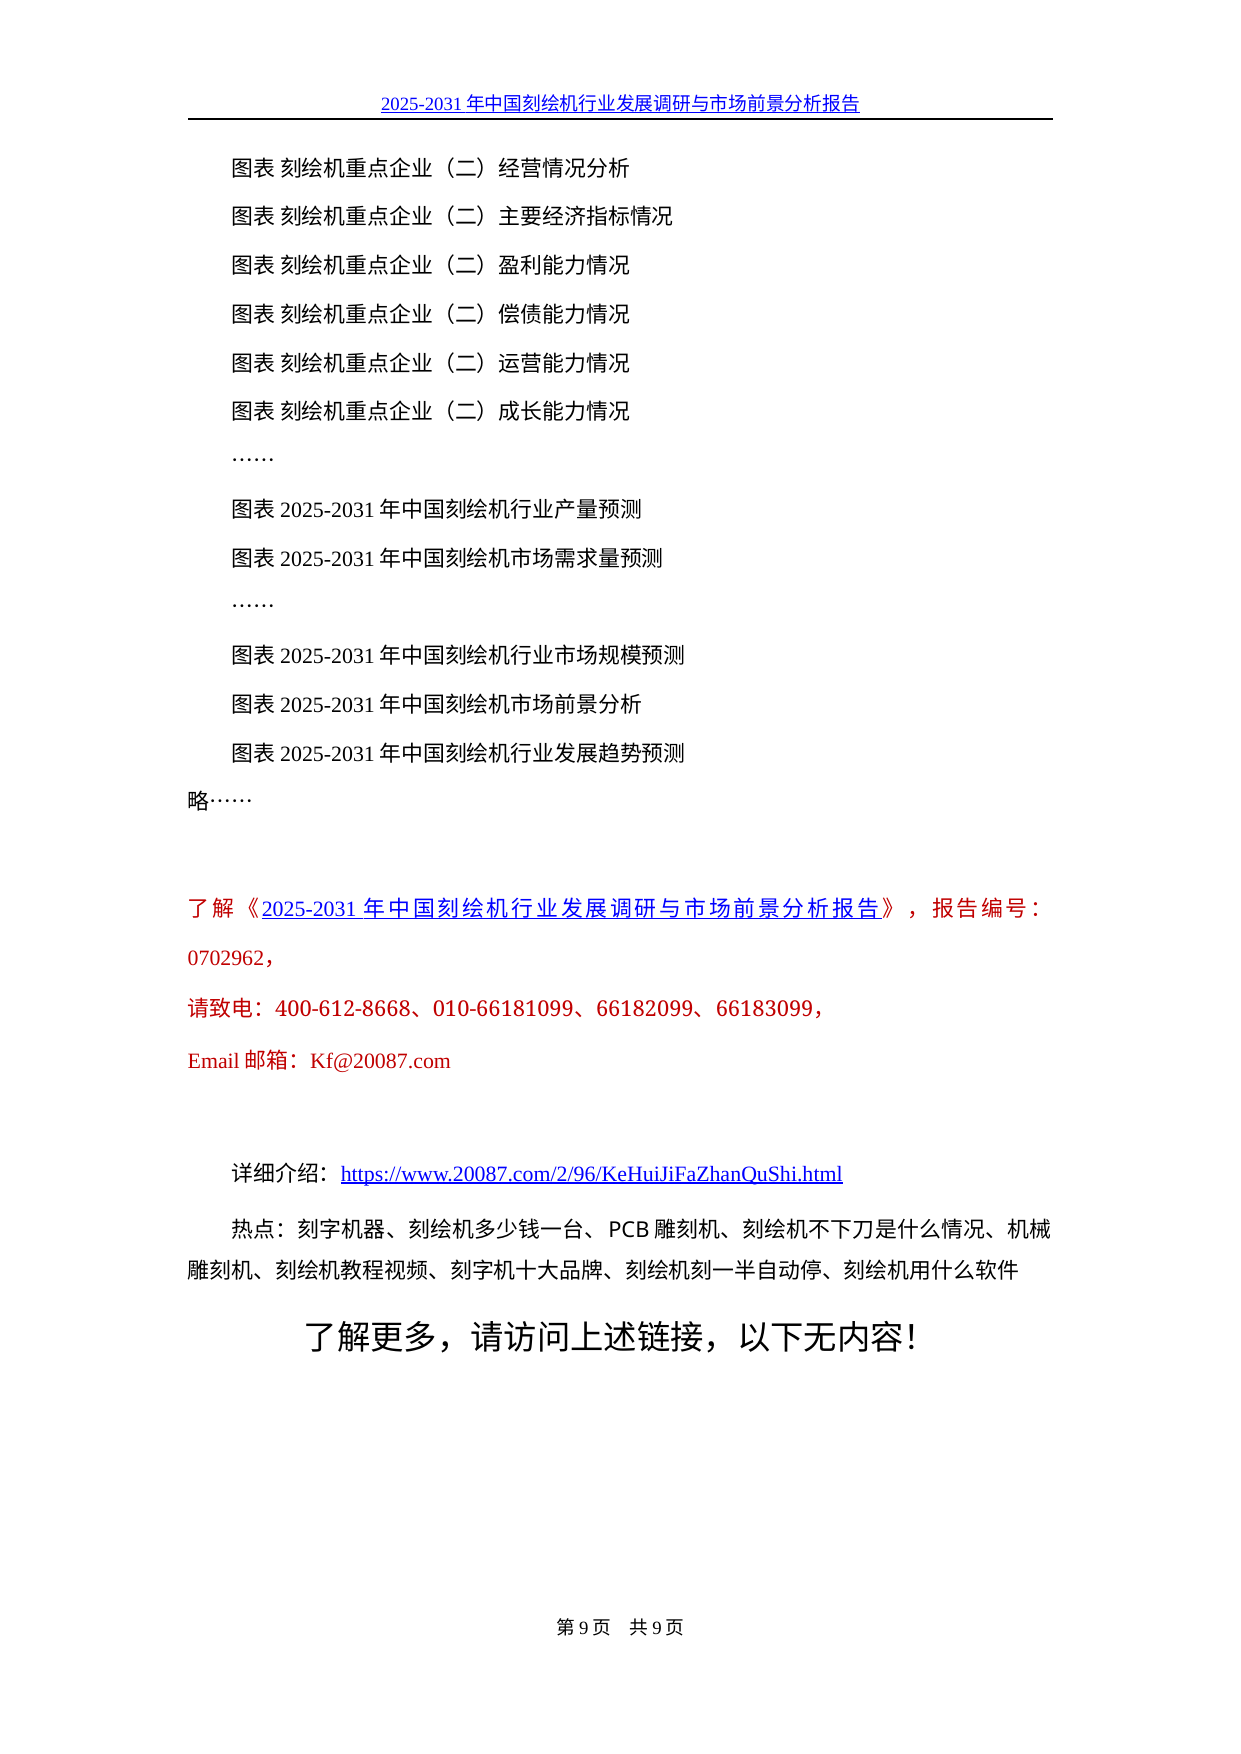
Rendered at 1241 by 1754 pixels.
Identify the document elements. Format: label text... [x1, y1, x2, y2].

title 了解更多，请访问上述链接，以下无内容！ [187, 1302, 1053, 1367]
text Email邮箱：Kf@20087.com [187, 1042, 1053, 1075]
text 请致电：400-612-8668、010-66181099、66182099、66183099， [187, 991, 1053, 1023]
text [187, 150, 1053, 816]
text 详细介绍：https://www.20087.com/2/96/KeHuiJiFaZhanQuShi.html [187, 1155, 1053, 1188]
text 了解《2025-2031年中国刻绘机行业发展调研与市场前景分析报告》，报告编号：0702962， [187, 890, 1053, 972]
text 热点：刻字机器、刻绘机多少钱一台、PCB雕刻机、刻绘机不下刀是什么情况、机械雕刻机、刻绘机教程视频、刻字机十大品牌、刻绘机刻一半自动停、刻绘机用什么软件 [187, 1212, 1053, 1285]
